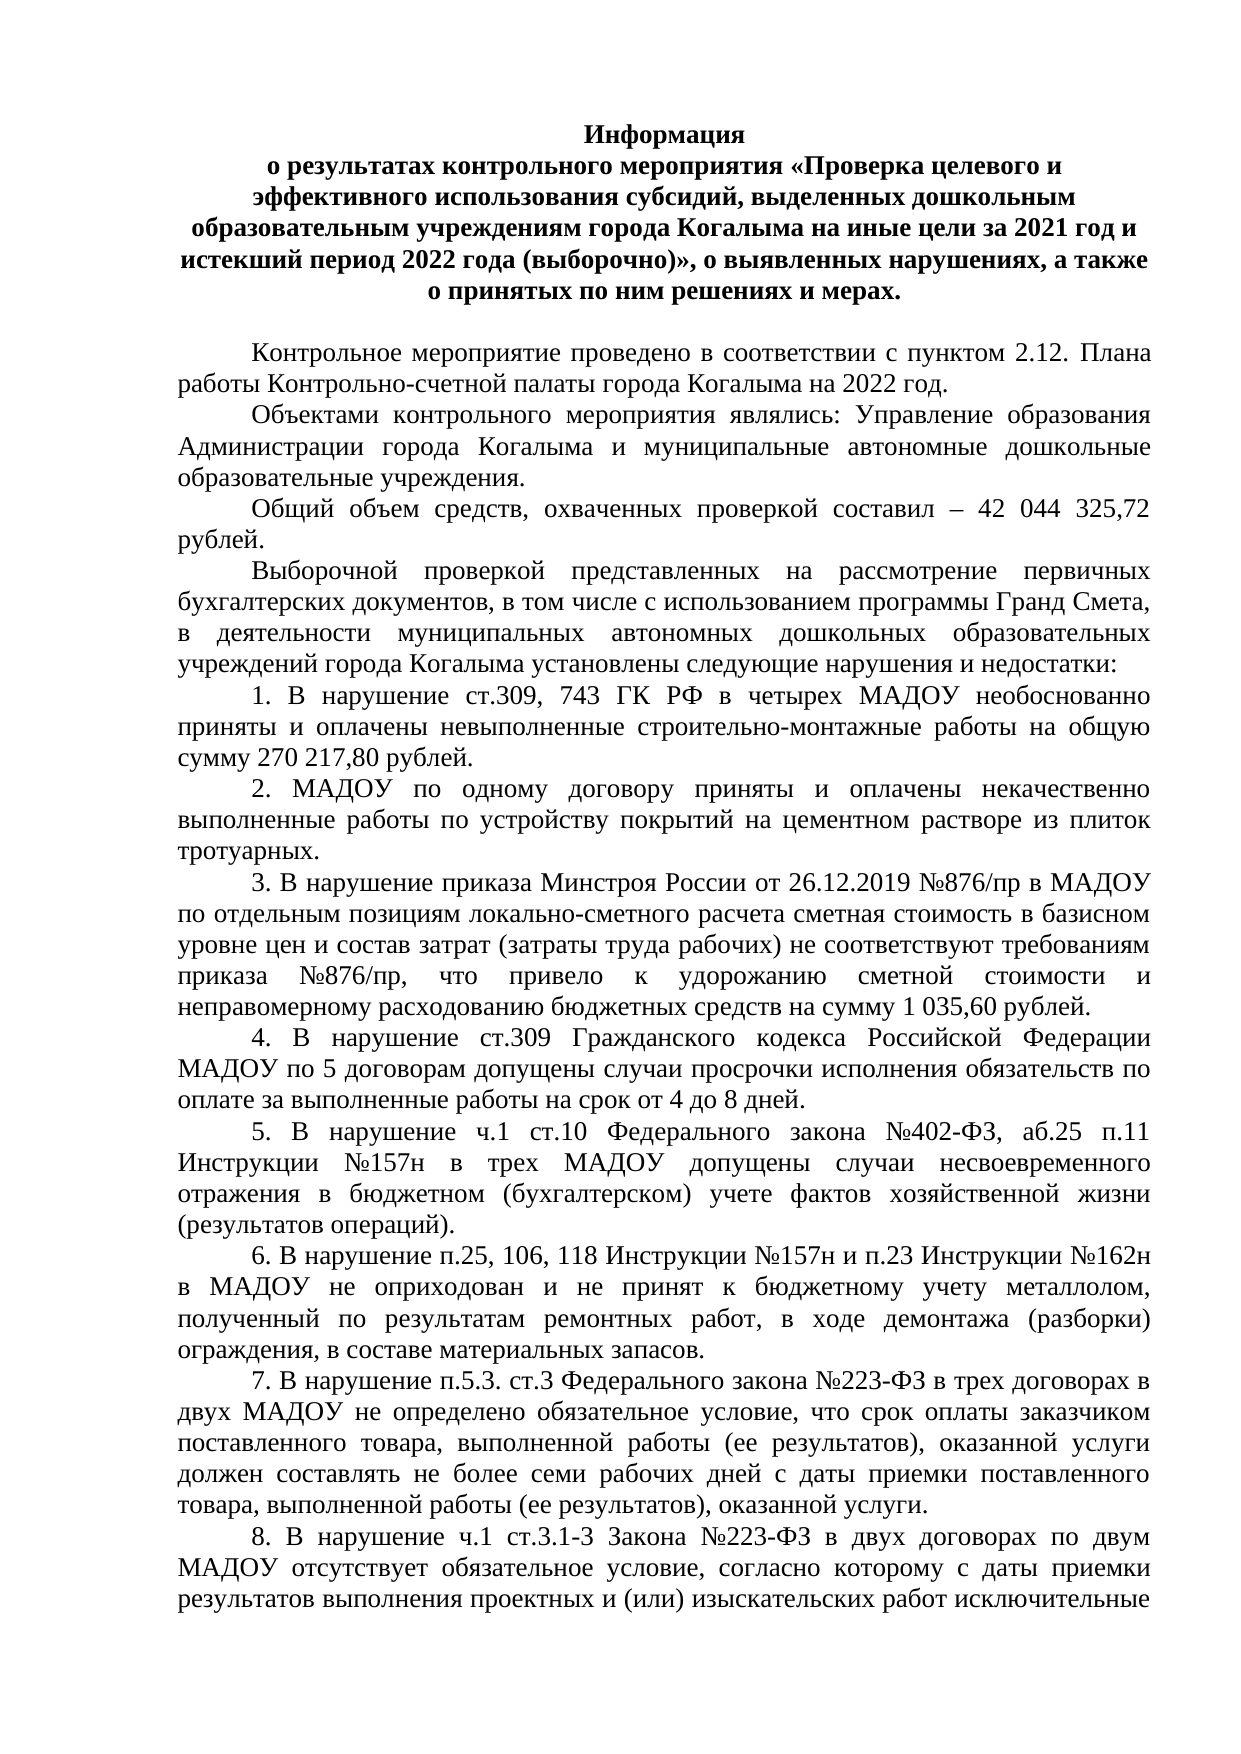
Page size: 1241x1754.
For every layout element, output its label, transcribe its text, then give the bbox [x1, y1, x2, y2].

text Выборочной проверкой представленных на рассмотрение первичных бухгалтерских документов, в том числе с использованием программы Гранд Смета, в деятельности муниципальных автономных дошкольных образовательных учреждений города Когалыма установлены следующие нарушения и недостатки: [177, 554, 1152, 679]
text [177, 1520, 1152, 1613]
text о результатах контрольного мероприятия «Проверка целевого и эффективного использования субсидий, выделенных дошкольным образовательным учреждениям города Когалыма на иные цели за 2021 год и истекший период 2022 года (выборочно)», о выявленных нарушениях, а также о принятых по ним решениях и мерах. [177, 149, 1152, 305]
text 4. В нарушение ст.309 Гражданского кодекса Российской Федерации МАДОУ по 5 договорам допущены случаи просрочки исполнения обязательств по оплате за выполненные работы на срок от 4 до 8 дней. [177, 1021, 1152, 1115]
text 3. В нарушение приказа Минстроя России от 26.12.2019 №876/пр в МАДОУ по отдельным позициям локально-сметного расчета сметная стоимость в базисном уровне цен и состав затрат (затраты труда рабочих) не соответствуют требованиям приказа №876/пр, что привело к удорожанию сметной стоимости и неправомерному расходованию бюджетных средств на сумму 1 035,60 рублей. [177, 866, 1152, 1021]
text Объектами контрольного мероприятия являлись: Управление образования Администрации города Когалыма и муниципальные автономные дошкольные образовательные учреждения. [177, 398, 1152, 492]
text 2. МАДОУ по одному договору приняты и оплачены некачественно выполненные работы по устройству покрытий на цементном растворе из плиток тротуарных. [177, 772, 1152, 866]
text 7. В нарушение п.5.3. ст.3 Федерального закона №223-ФЗ в трех договорах в двух МАДОУ не определено обязательное условие, что срок оплаты заказчиком поставленного товара, выполненной работы (ее результатов), оказанной услуги должен составлять не более семи рабочих дней с даты приемки поставленного товара, выполненной работы (ее результатов), оказанной услуги. [177, 1364, 1152, 1520]
text Информация [177, 118, 1152, 149]
text 1. В нарушение ст.309, 743 ГК РФ в четырех МАДОУ необоснованно приняты и оплачены невыполненные строительно-монтажные работы на общую сумму 270 217,80 рублей. [177, 679, 1152, 772]
text 6. В нарушение п.25, 106, 118 Инструкции №157н и п.23 Инструкции №162н в МАДОУ не оприходован и не принят к бюджетному учету металлолом, полученный по результатам ремонтных работ, в ходе демонтажа (разборки) ограждения, в составе материальных запасов. [177, 1239, 1152, 1364]
text Общий объем средств, охваченных проверкой составил – 42 044 325,72 рублей. [177, 492, 1152, 554]
text 5. В нарушение ч.1 ст.10 Федерального закона №402-ФЗ, аб.25 п.11 Инструкции №157н в трех МАДОУ допущены случаи несвоевременного отражения в бюджетном (бухгалтерском) учете фактов хозяйственной жизни (результатов операций). [177, 1115, 1152, 1239]
text Контрольное мероприятие проведено в соответствии с пунктом 2.12. Плана работы Контрольно-счетной палаты города Когалыма на 2022 год. [177, 336, 1152, 398]
